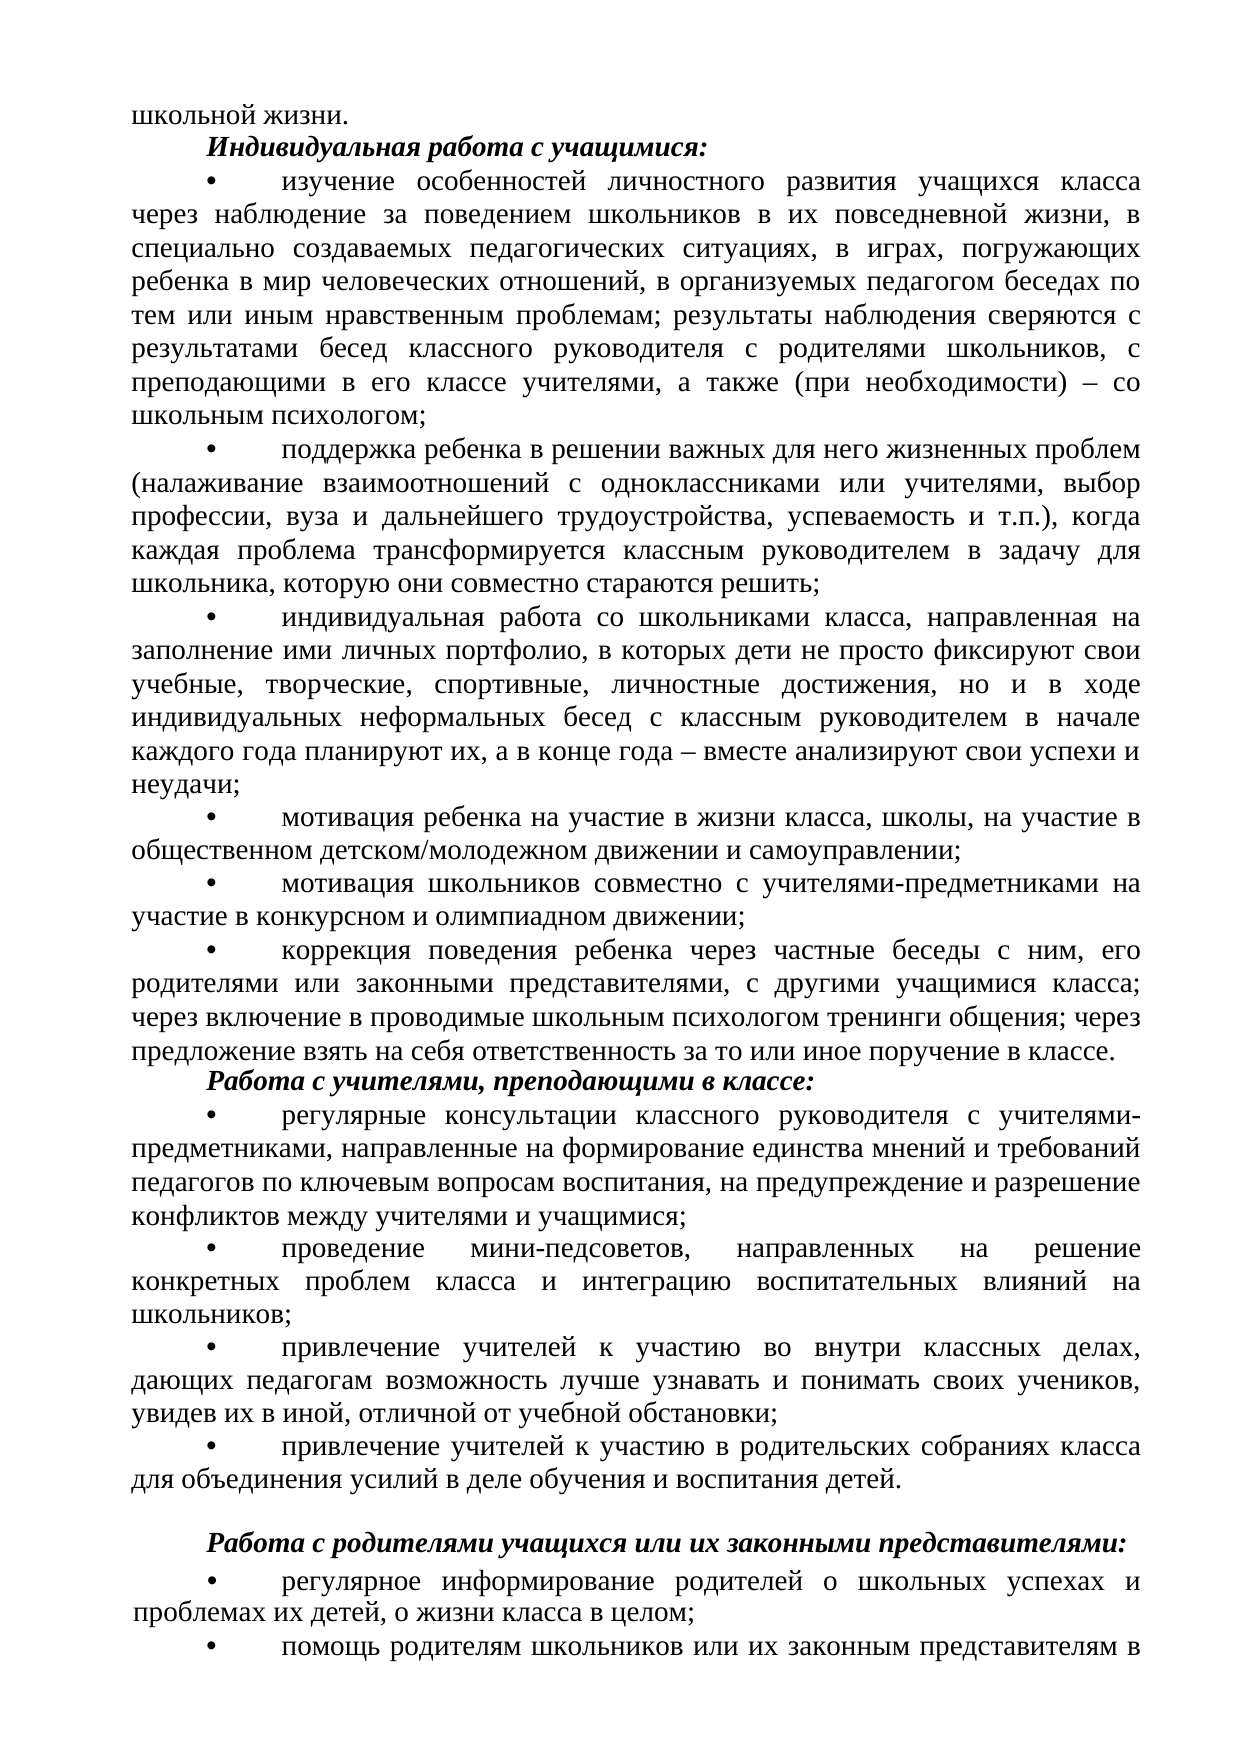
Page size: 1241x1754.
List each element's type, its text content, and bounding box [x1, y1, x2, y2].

list индивидуальная работа со школьниками класса, направленная на заполнение ими личных портфолио, в которых дети не просто фиксируют свои учебные, творческие, спортивные, личностные достижения, но и в ходе индивидуальных неформальных бесед с классным руководителем в начале каждого года планируют их, а в конце года – вместе анализируют свои успехи и неудачи; [131, 599, 1142, 800]
subtitle Работа с родителями учащихся или их законными представителями: [206, 1527, 1142, 1558]
list привлечение учителей к участию в родительских собраниях класса для объединения усилий в деле обучения и воспитания детей. [131, 1429, 1142, 1495]
list изучение особенностей личностного развития учащихся класса через наблюдение за поведением школьников в их повседневной жизни, в специально создаваемых педагогических ситуациях, в играх, погружающих ребенка в мир человеческих отношений, в организуемых педагогом беседах по тем или иным нравственным проблемам; результаты наблюдения сверяются с результатами бесед классного руководителя с родителями школьников, с преподающими в его классе учителями, а также (при необходимости) – со школьным психологом; [131, 163, 1142, 431]
list коррекция поведения ребенка через частные беседы с ним, его родителями или законными представителями, с другими учащимися класса; через включение в проводимые школьным психологом тренинги общения; через предложение взять на себя ответственность за то или иное поручение в классе. [131, 932, 1142, 1066]
list регулярное информирование родителей о школьных успехах и проблемах их детей, о жизни класса в целом; [133, 1565, 1142, 1627]
subtitle Работа с учителями, преподающими в классе: [206, 1066, 1142, 1097]
list мотивация ребенка на участие в жизни класса, школы, на участие в общественном детском/молодежном движении и самоуправлении; [131, 800, 1142, 866]
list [131, 98, 1142, 131]
list поддержка ребенка в решении важных для него жизненных проблем (налаживание взаимоотношений с одноклассниками или учителями, выбор профессии, вуза и дальнейшего трудоустройства, успеваемость и т.п.), когда каждая проблема трансформируется классным руководителем в задачу для школьника, которую они совместно стараются решить; [131, 431, 1142, 599]
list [131, 1627, 1142, 1661]
subtitle Индивидуальная работа с учащимися: [206, 132, 1142, 163]
list регулярные консультации классного руководителя с учителями-предметниками, направленные на формирование единства мнений и требований педагогов по ключевым вопросам воспитания, на предупреждение и разрешение конфликтов между учителями и учащимися; [131, 1097, 1142, 1231]
list мотивация школьников совместно с учителями-предметниками на участие в конкурсном и олимпиадном движении; [131, 866, 1142, 932]
list проведение мини-педсоветов, направленных на решение конкретных проблем класса и интеграцию воспитательных влияний на школьников; [131, 1231, 1142, 1330]
list привлечение учителей к участию во внутри классных делах, дающих педагогам возможность лучше узнавать и понимать своих учеников, увидев их в иной, отличной от учебной обстановки; [131, 1330, 1142, 1429]
